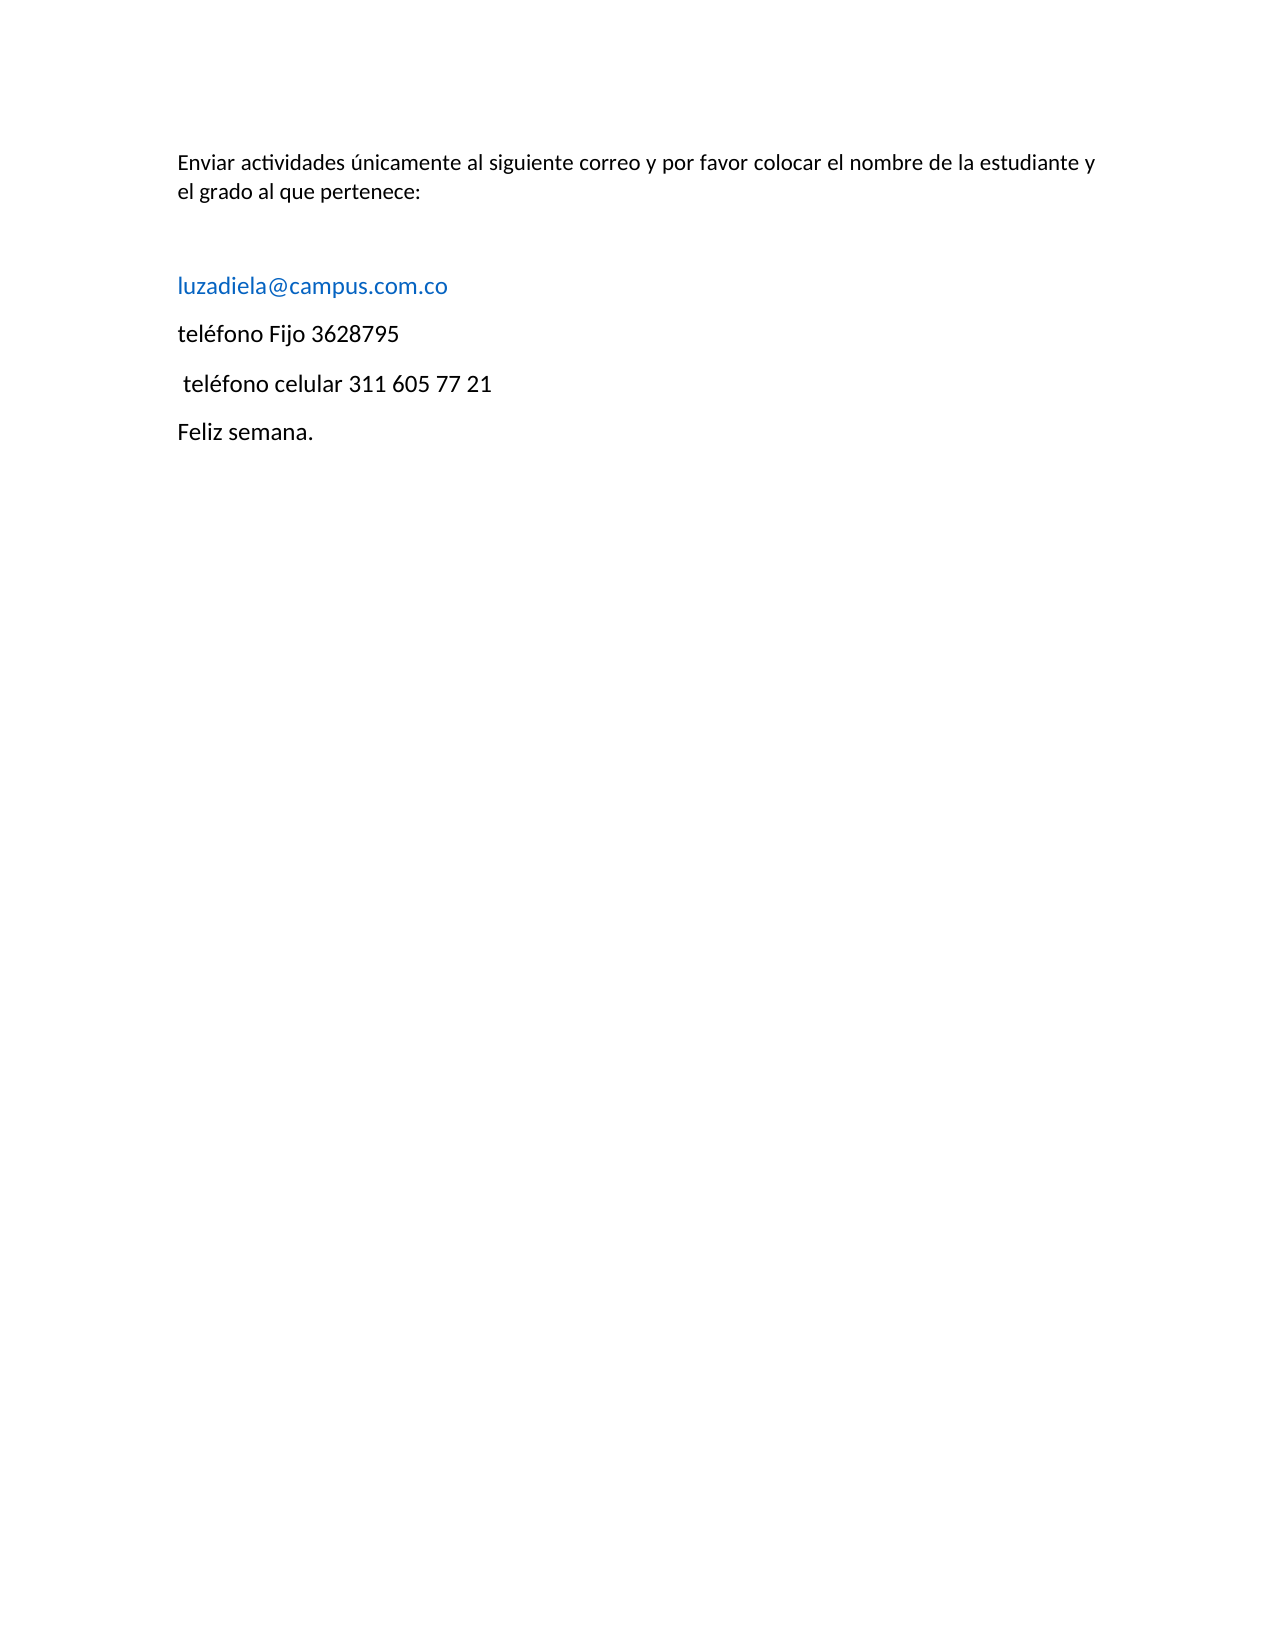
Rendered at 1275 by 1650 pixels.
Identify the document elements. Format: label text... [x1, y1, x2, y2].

text teléfono Fijo 3628795 [177, 319, 1098, 349]
text Enviar actividades únicamente al siguiente correo y por favor colocar el nombre de la estudiante y el grado al que pertenece: [177, 148, 1098, 205]
text teléfono celular 311 605 77 21 [177, 368, 1098, 398]
text luzadiela@campus.com.co [177, 270, 1098, 301]
text Feliz semana. [177, 417, 1098, 447]
